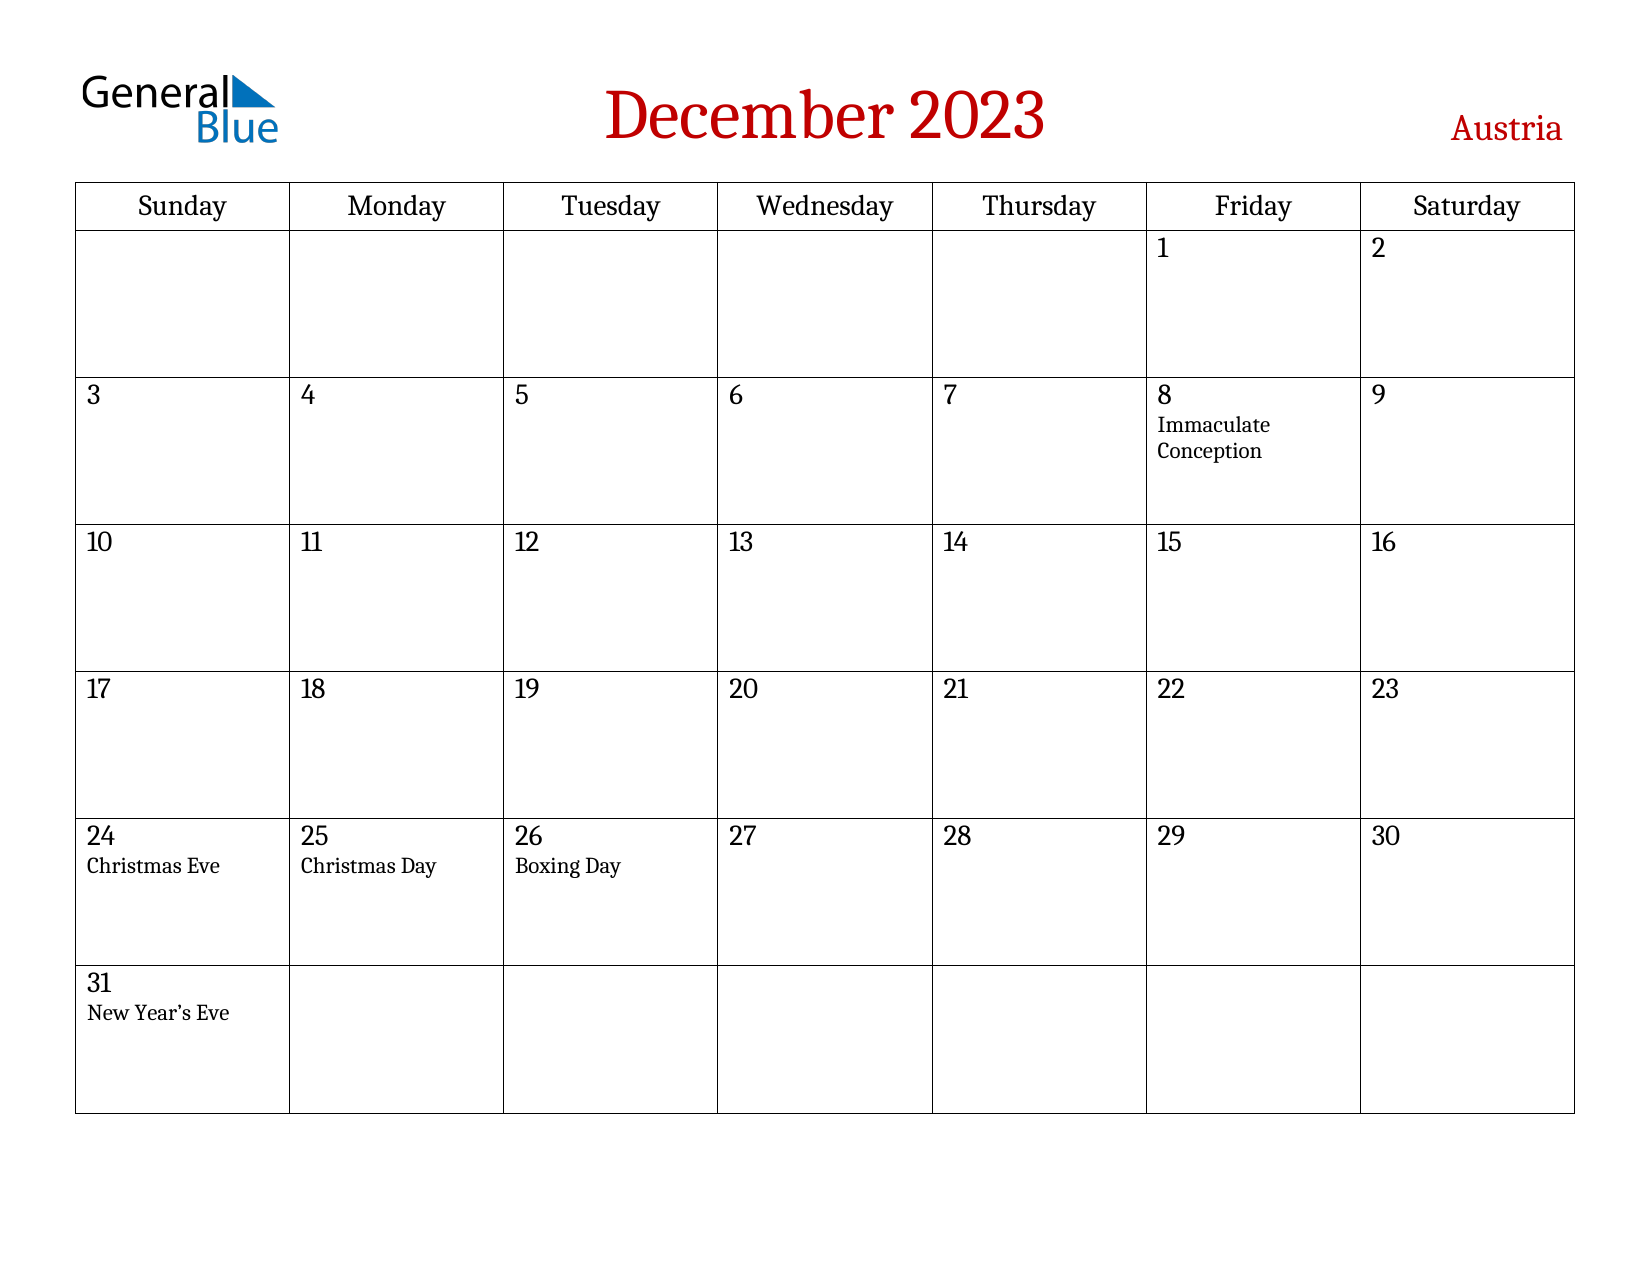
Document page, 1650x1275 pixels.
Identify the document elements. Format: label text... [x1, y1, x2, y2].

table_cell 30 [1361, 819, 1574, 853]
table_header [76, 75, 503, 182]
table_cell [718, 966, 932, 1000]
table_cell [504, 966, 717, 1000]
table_cell [1361, 559, 1574, 671]
table_cell [933, 1000, 1146, 1112]
table_cell 6 [718, 378, 932, 412]
table_cell Tuesday [504, 183, 717, 230]
table_cell 29 [1147, 819, 1360, 853]
picture [82, 75, 278, 143]
table_cell Monday [290, 183, 503, 230]
table_cell New Year’s Eve [76, 1000, 289, 1112]
table_cell [1147, 706, 1360, 818]
table_cell [504, 1000, 717, 1112]
table_cell [290, 559, 503, 671]
table_cell [718, 853, 932, 965]
table_cell 24 [76, 819, 289, 853]
table_cell [1147, 853, 1360, 965]
table_cell Christmas Day [290, 853, 503, 965]
table_cell [1361, 853, 1574, 965]
table_cell 19 [504, 672, 717, 706]
table_cell [1361, 412, 1574, 524]
table_cell [504, 559, 717, 671]
table_cell 20 [718, 672, 932, 706]
table_header December 2023 [504, 75, 1146, 182]
table_cell [504, 706, 717, 818]
table_cell 7 [933, 378, 1146, 412]
table_cell [290, 265, 503, 377]
table_cell 28 [933, 819, 1146, 853]
table_cell [718, 412, 932, 524]
table_cell 2 [1361, 231, 1574, 264]
table_cell Thursday [933, 183, 1146, 230]
table_header Austria [1146, 75, 1574, 182]
table_cell 27 [718, 819, 932, 853]
table_cell [1147, 559, 1360, 671]
table_cell [718, 706, 932, 818]
table_cell 10 [76, 525, 289, 559]
table_cell 9 [1361, 378, 1574, 412]
table_cell [718, 1000, 932, 1112]
table_cell [933, 966, 1146, 1000]
table_cell 4 [290, 378, 503, 412]
table_cell [1147, 265, 1360, 377]
table_cell [933, 706, 1146, 818]
table_cell [504, 265, 717, 377]
table_cell 1 [1147, 231, 1360, 264]
table_cell [290, 412, 503, 524]
table_cell Friday [1147, 183, 1360, 230]
table_cell [1361, 265, 1574, 377]
table_cell 15 [1147, 525, 1360, 559]
table_cell [933, 559, 1146, 671]
table_cell 12 [504, 525, 717, 559]
table_cell 8 [1147, 378, 1360, 412]
table_cell Sunday [76, 183, 289, 230]
table_cell Christmas Eve [76, 853, 289, 965]
table_cell 22 [1147, 672, 1360, 706]
table_cell [1361, 1000, 1574, 1112]
table_cell [76, 265, 289, 377]
table_cell [76, 412, 289, 524]
table_cell [290, 1000, 503, 1112]
table_cell [290, 966, 503, 1000]
table_cell 16 [1361, 525, 1574, 559]
table_cell [933, 412, 1146, 524]
table_cell [1147, 966, 1360, 1000]
table_cell [1361, 706, 1574, 818]
table_cell 5 [504, 378, 717, 412]
table_cell 3 [76, 378, 289, 412]
table_cell Wednesday [718, 183, 932, 230]
table_cell [504, 231, 717, 264]
table_cell 31 [76, 966, 289, 1000]
table_cell 23 [1361, 672, 1574, 706]
table_cell 11 [290, 525, 503, 559]
table_cell [290, 231, 503, 264]
table_cell 21 [933, 672, 1146, 706]
table_cell [1147, 1000, 1360, 1112]
table_cell 17 [76, 672, 289, 706]
table_cell [718, 231, 932, 264]
table_cell [933, 853, 1146, 965]
table_cell 26 [504, 819, 717, 853]
table_cell [1361, 966, 1574, 1000]
table_cell [718, 559, 932, 671]
table_cell [76, 706, 289, 818]
table_cell 13 [718, 525, 932, 559]
table_cell [504, 412, 717, 524]
table_cell Saturday [1361, 183, 1574, 230]
table_cell [290, 706, 503, 818]
table_cell [933, 231, 1146, 264]
table_cell Boxing Day [504, 853, 717, 965]
table_cell 18 [290, 672, 503, 706]
table_cell 25 [290, 819, 503, 853]
table_cell [933, 265, 1146, 377]
table_cell Immaculate Conception [1147, 412, 1360, 524]
table_cell [76, 231, 289, 264]
table_cell 14 [933, 525, 1146, 559]
table_cell [718, 265, 932, 377]
table_cell [76, 559, 289, 671]
